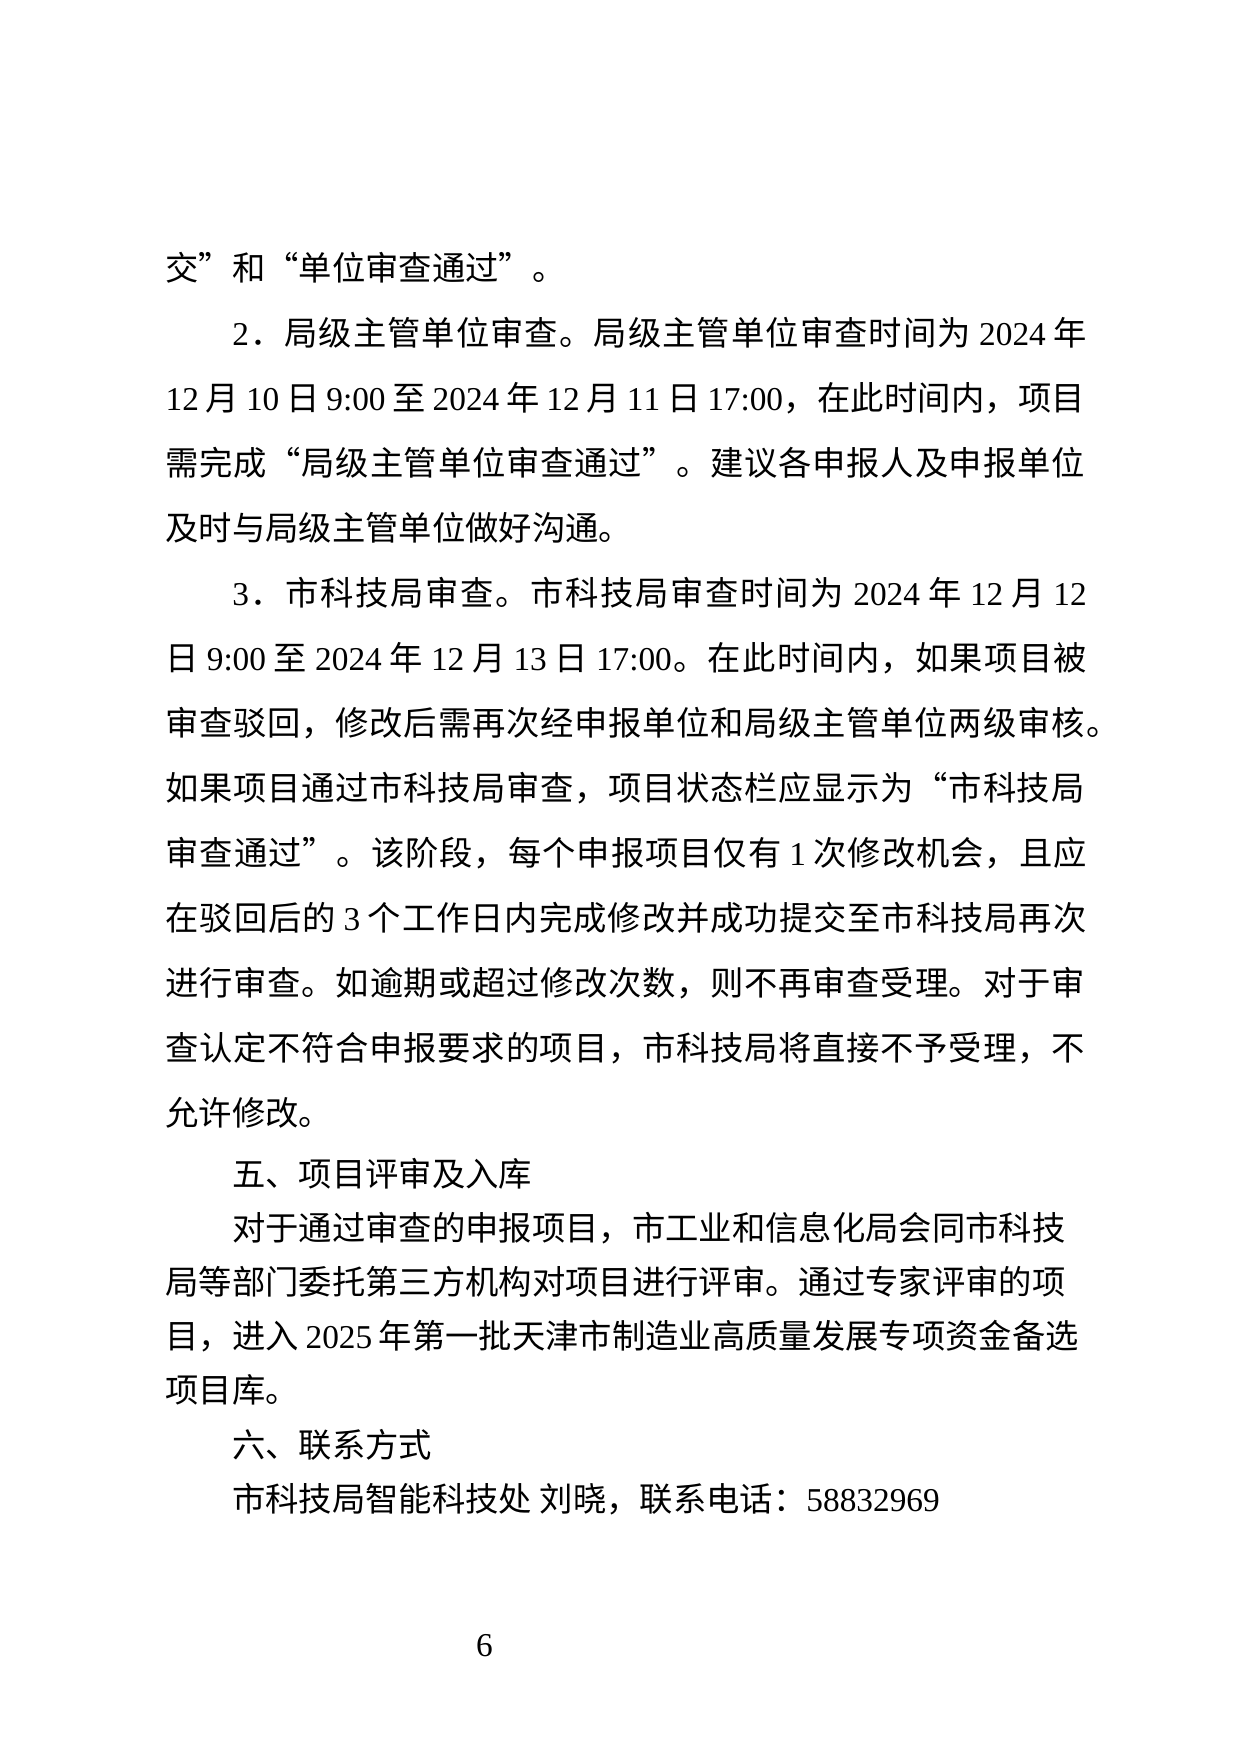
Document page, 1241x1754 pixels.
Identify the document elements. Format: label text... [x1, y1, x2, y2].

text 六、联系方式 [165, 1414, 1087, 1468]
text 3．市科技局审查。市科技局审查时间为2024年12月12日9:00至2024年12月13日17:00。在此时间内，如果项目被审查驳回，修改后需再次经申报单位和局级主管单位两级审核。如果项目通过市科技局审查，项目状态栏应显示为“市科技局审查通过”。该阶段，每个申报项目仅有1次修改机会，且应在驳回后的3个工作日内完成修改并成功提交至市科技局再次进行审查。如逾期或超过修改次数，则不再审查受理。对于审查认定不符合申报要求的项目，市科技局将直接不予受理，不允许修改。 [165, 558, 1087, 1143]
text 对于通过审查的申报项目，市工业和信息化局会同市科技局等部门委托第三方机构对项目进行评审。通过专家评审的项目，进入2025年第一批天津市制造业高质量发展专项资金备选项目库。 [165, 1197, 1087, 1414]
text 市科技局智能科技处 刘晓，联系电话：58832969 [165, 1468, 1087, 1522]
text 五、项目评审及入库 [165, 1143, 1087, 1197]
text 2．局级主管单位审查。局级主管单位审查时间为2024年12月10日9:00至2024年12月11日17:00，在此时间内，项目需完成“局级主管单位审查通过”。建议各申报人及申报单位及时与局级主管单位做好沟通。 [165, 298, 1087, 558]
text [165, 233, 1087, 298]
